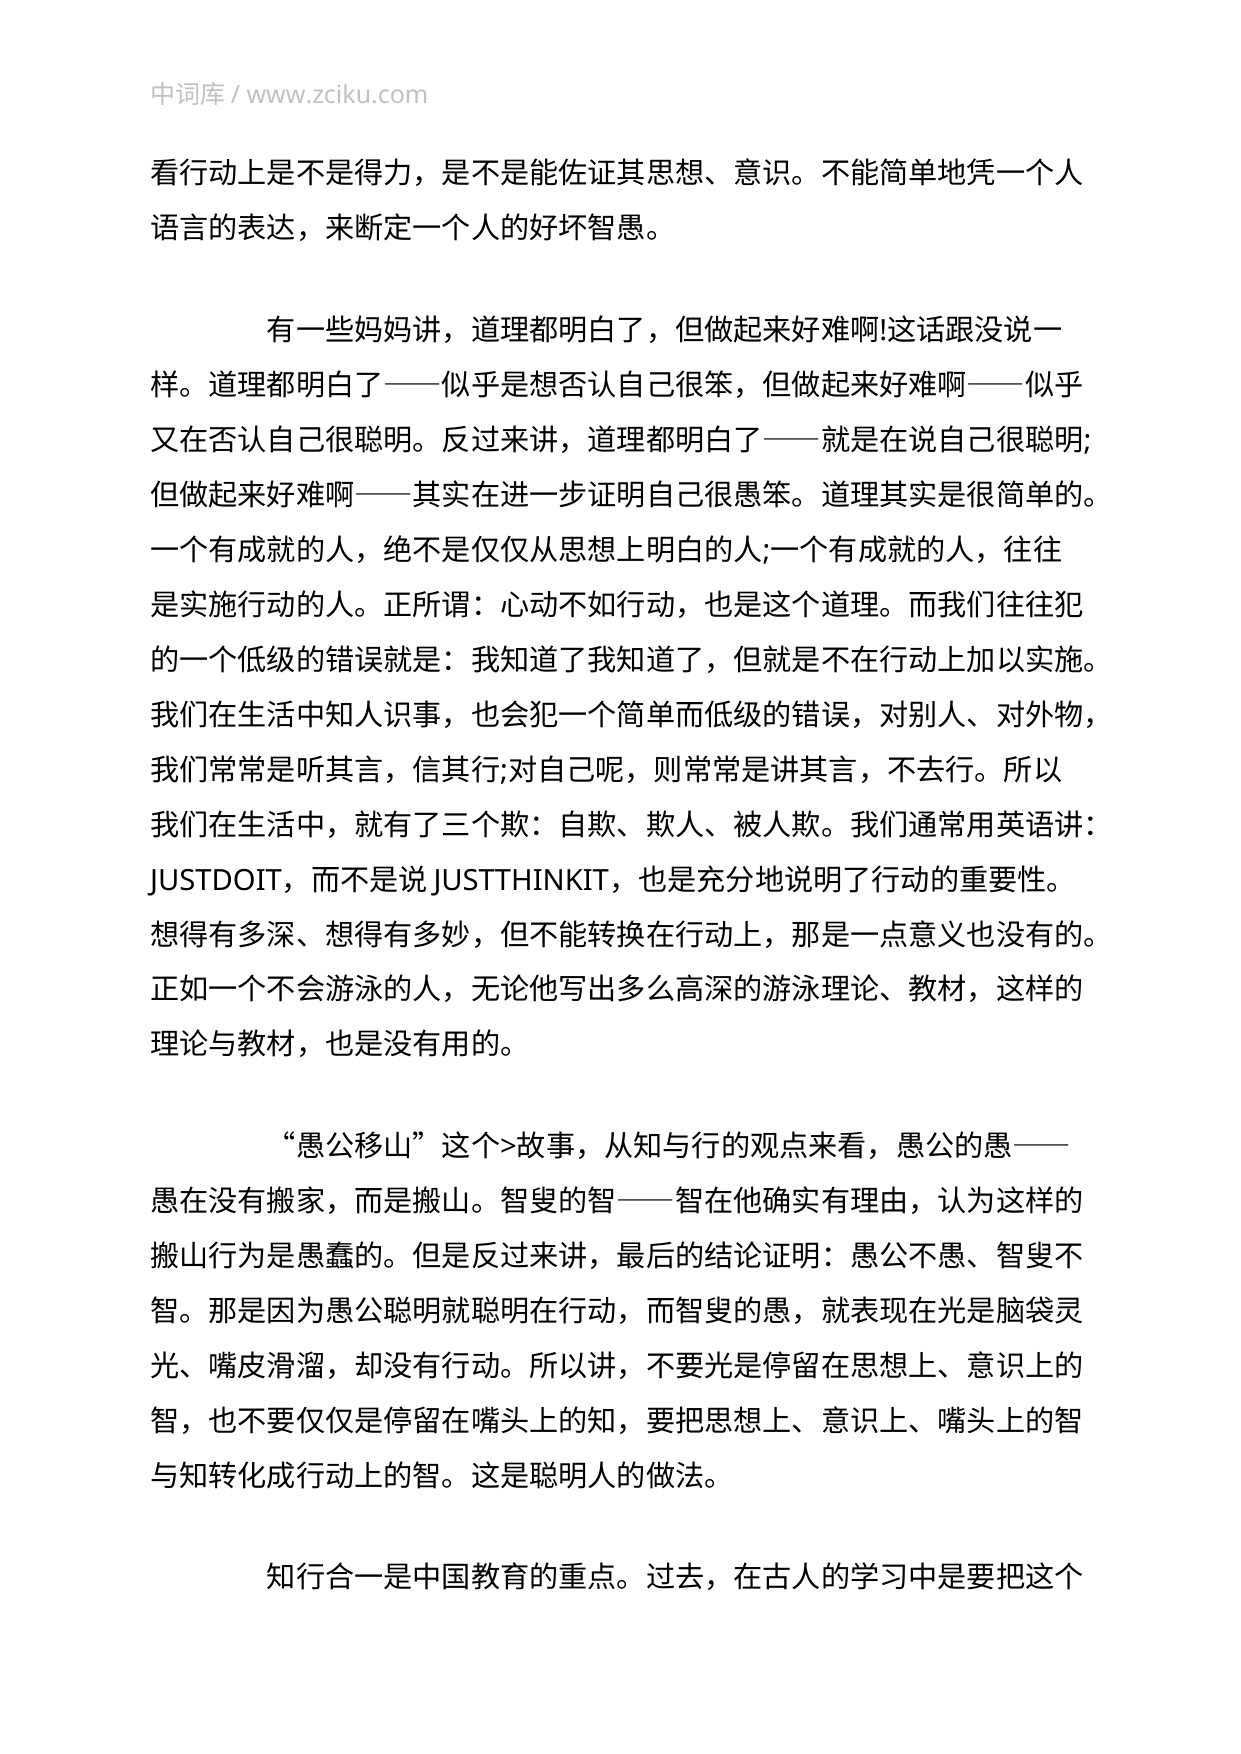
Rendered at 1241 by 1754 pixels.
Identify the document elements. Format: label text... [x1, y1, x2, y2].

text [150, 1554, 1090, 1596]
text “愚公移山”这个>故事，从知与行的观点来看，愚公的愚——愚在没有搬家，而是搬山。智叟的智——智在他确实有理由，认为这样的搬山行为是愚蠢的。但是反过来讲，最后的结论证明：愚公不愚、智叟不智。那是因为愚公聪明就聪明在行动，而智叟的愚，就表现在光是脑袋灵光、嘴皮滑溜，却没有行动。所以讲，不要光是停留在思想上、意识上的智，也不要仅仅是停留在嘴头上的知，要把思想上、意识上、嘴头上的智与知转化成行动上的智。这是聪明人的做法。 [150, 1123, 1090, 1494]
text 有一些妈妈讲，道理都明白了，但做起来好难啊!这话跟没说一样。道理都明白了——似乎是想否认自己很笨，但做起来好难啊——似乎又在否认自己很聪明。反过来讲，道理都明白了——就是在说自己很聪明;但做起来好难啊——其实在进一步证明自己很愚笨。道理其实是很简单的。一个有成就的人，绝不是仅仅从思想上明白的人;一个有成就的人，往往是实施行动的人。正所谓：心动不如行动，也是这个道理。而我们往往犯的一个低级的错误就是：我知道了我知道了，但就是不在行动上加以实施。我们在生活中知人识事，也会犯一个简单而低级的错误，对别人、对外物，我们常常是听其言，信其行;对自己呢，则常常是讲其言，不去行。所以我们在生活中，就有了三个欺：自欺、欺人、被人欺。我们通常用英语讲：JUSTDOIT，而不是说JUSTTHINKIT，也是充分地说明了行动的重要性。想得有多深、想得有多妙，但不能转换在行动上，那是一点意义也没有的。正如一个不会游泳的人，无论他写出多么高深的游泳理论、教材，这样的理论与教材，也是没有用的。 [150, 307, 1090, 1063]
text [150, 150, 1090, 247]
